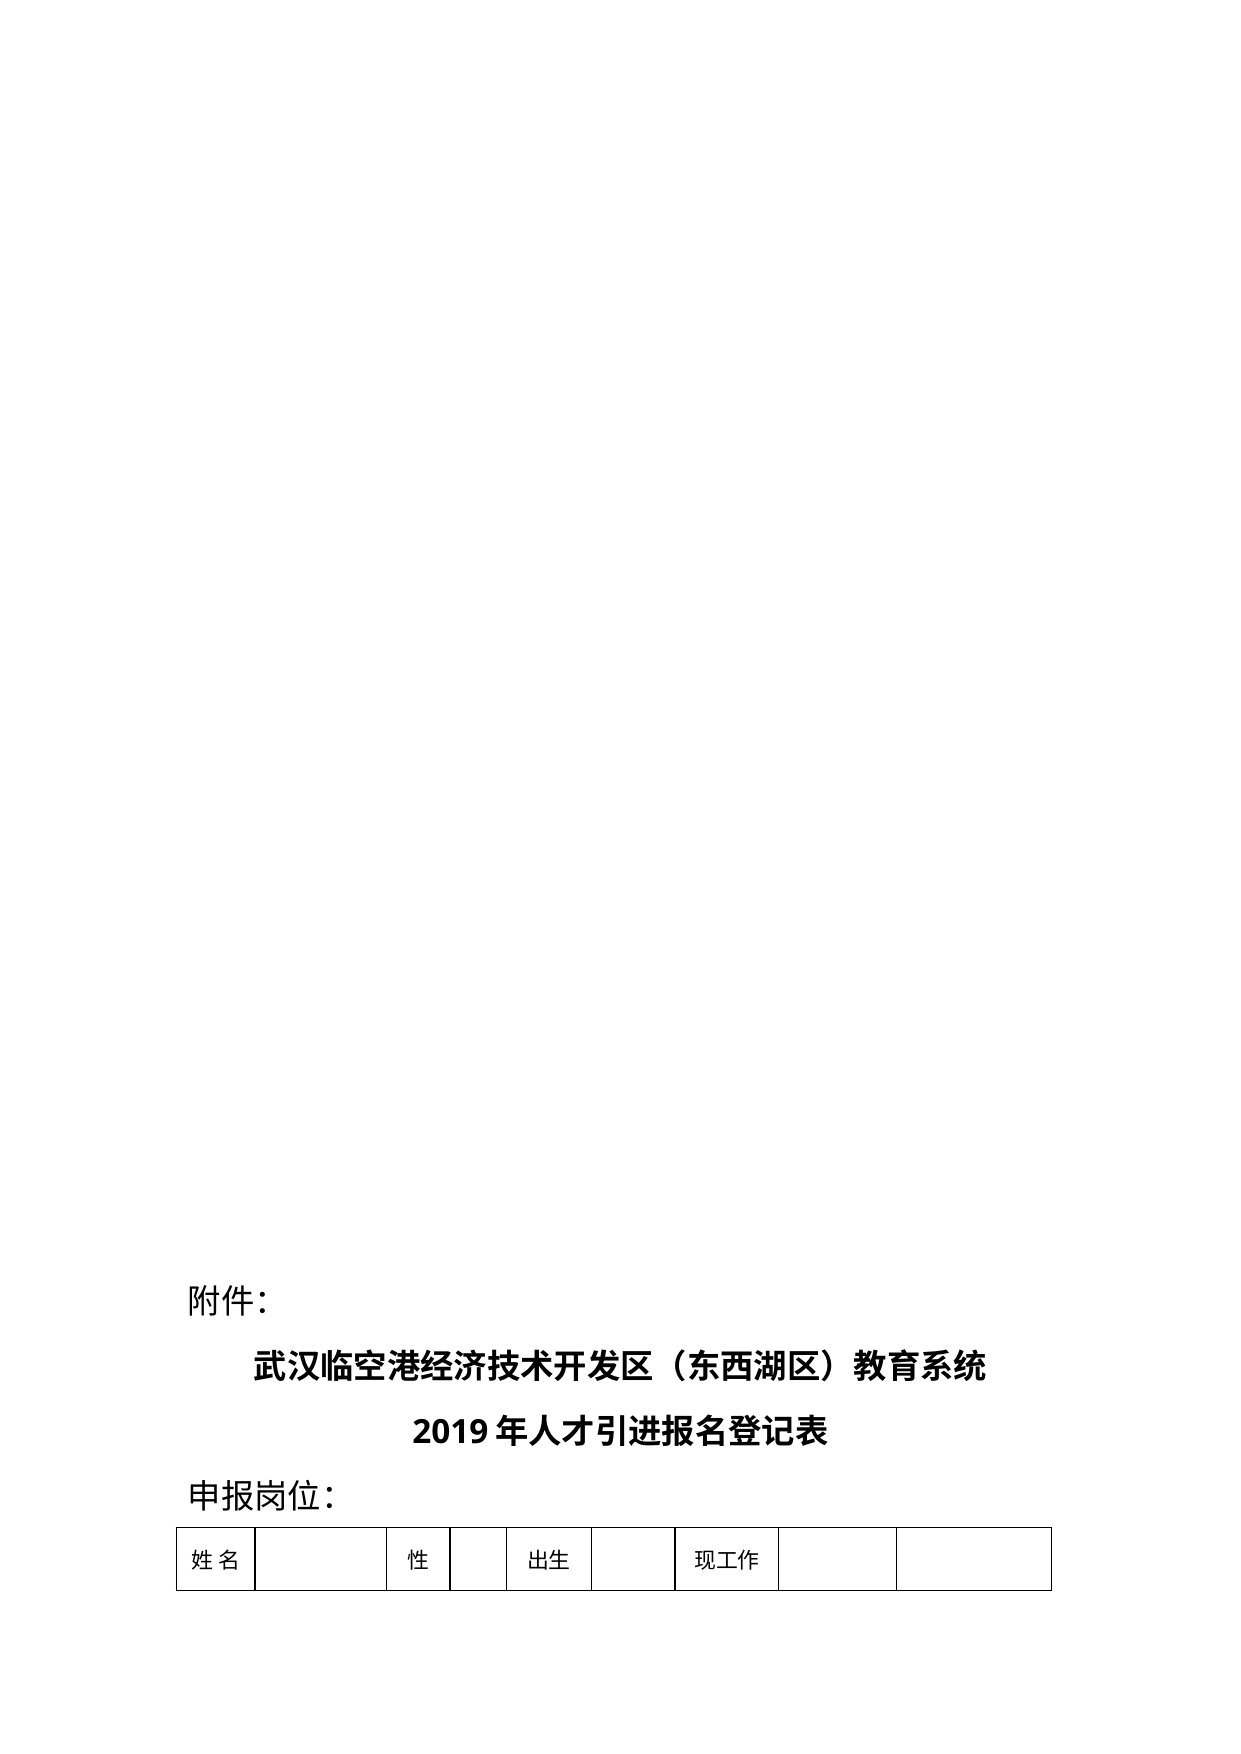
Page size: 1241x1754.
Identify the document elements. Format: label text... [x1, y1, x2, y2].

table_header [256, 1528, 386, 1590]
table_header 相片 [897, 1528, 1051, 1590]
table_header 性 别 [387, 1528, 449, 1590]
table_header [451, 1528, 506, 1590]
table_header [592, 1528, 674, 1590]
table_header [779, 1528, 896, 1590]
text 武汉临空港经济技术开发区（东西湖区）教育系统 [187, 1332, 1053, 1397]
table_header 出生 日期 [507, 1528, 591, 1590]
text 2019年人才引进报名登记表 [187, 1397, 1053, 1462]
table_header 姓 名 [177, 1528, 254, 1590]
text 附件： [187, 1267, 1053, 1332]
table_header 现工作 单 位 [676, 1528, 778, 1590]
text 申报岗位： [187, 1462, 1053, 1527]
